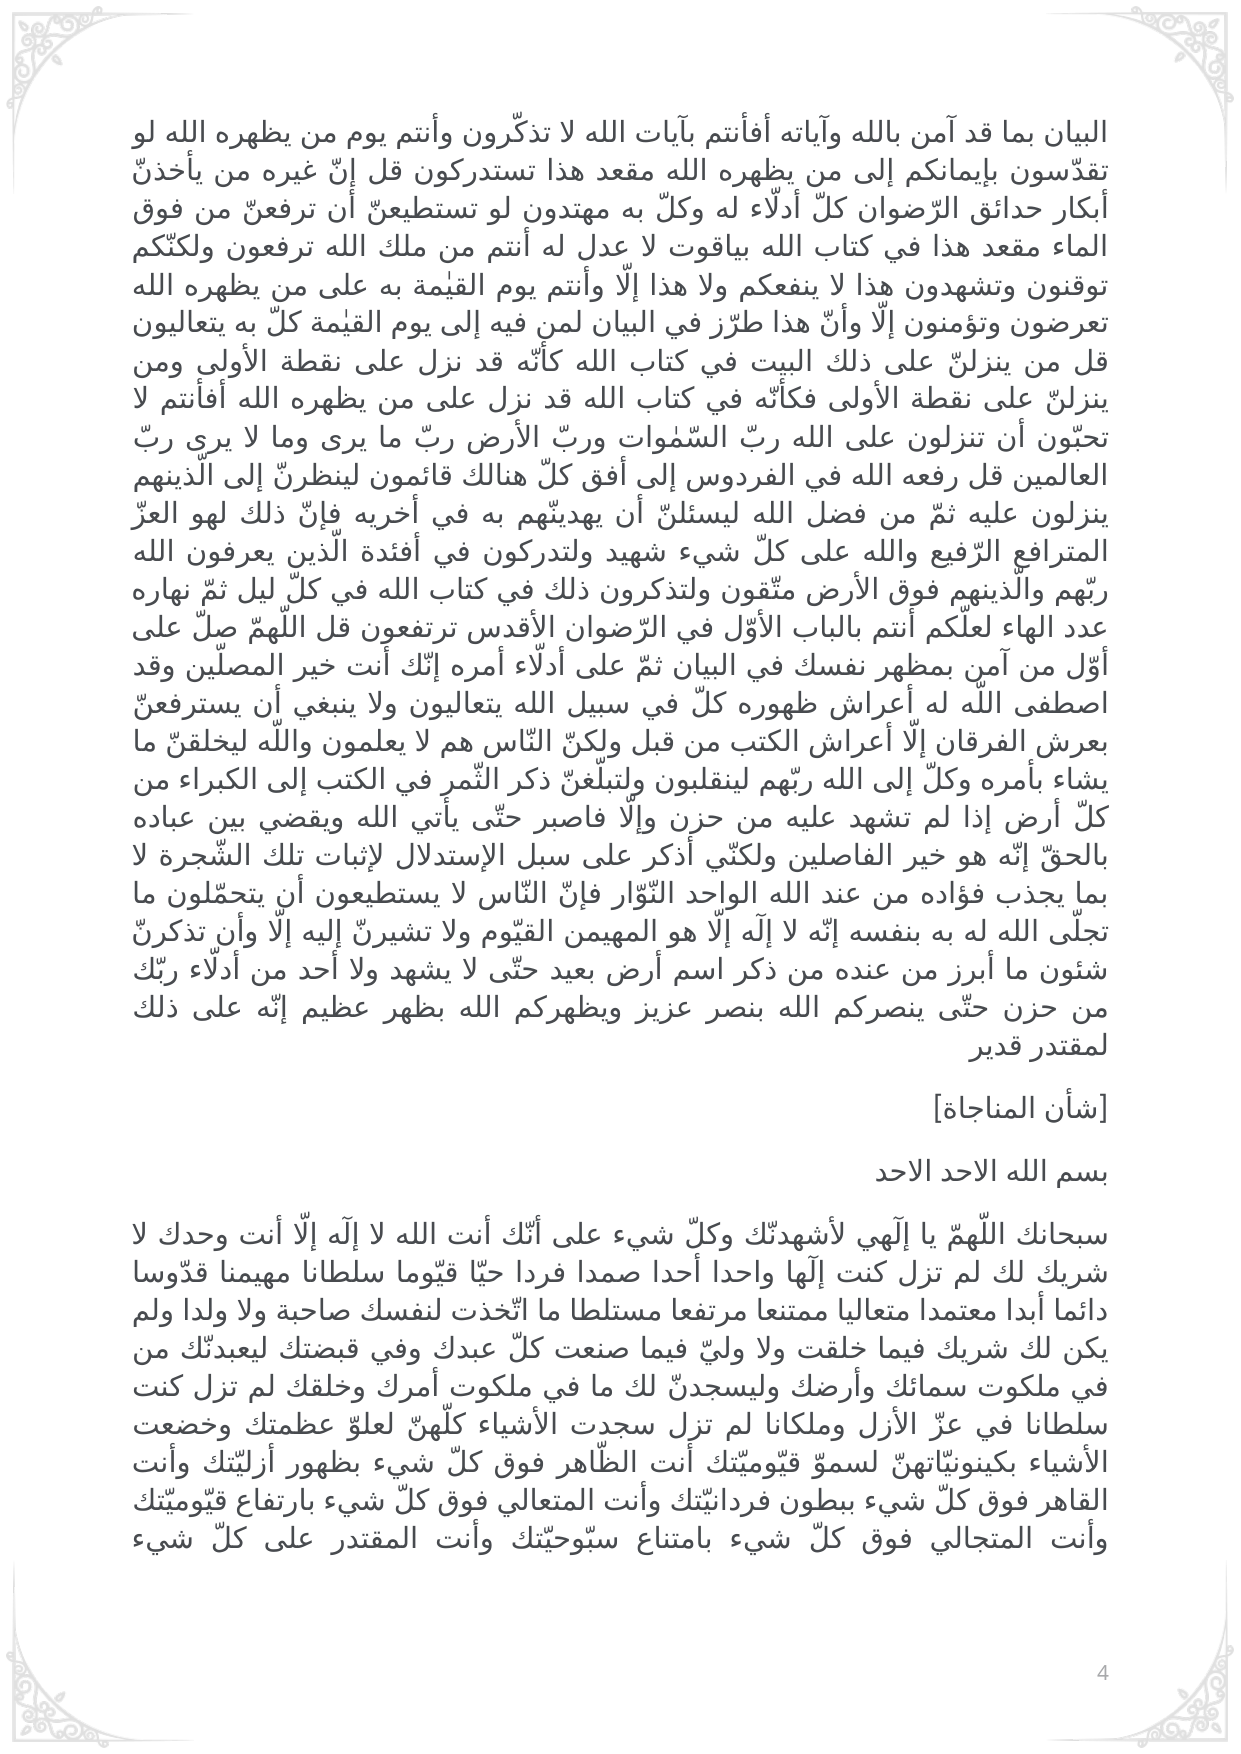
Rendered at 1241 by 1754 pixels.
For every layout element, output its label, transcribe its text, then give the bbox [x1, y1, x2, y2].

picture [1046, 1560, 1234, 1748]
picture [1046, 6, 1234, 194]
text بسم الله الاحد الاحد [131, 1155, 1109, 1193]
text [شأن المناجاة] [131, 1092, 1109, 1130]
picture [6, 6, 194, 194]
picture [6, 1560, 194, 1748]
